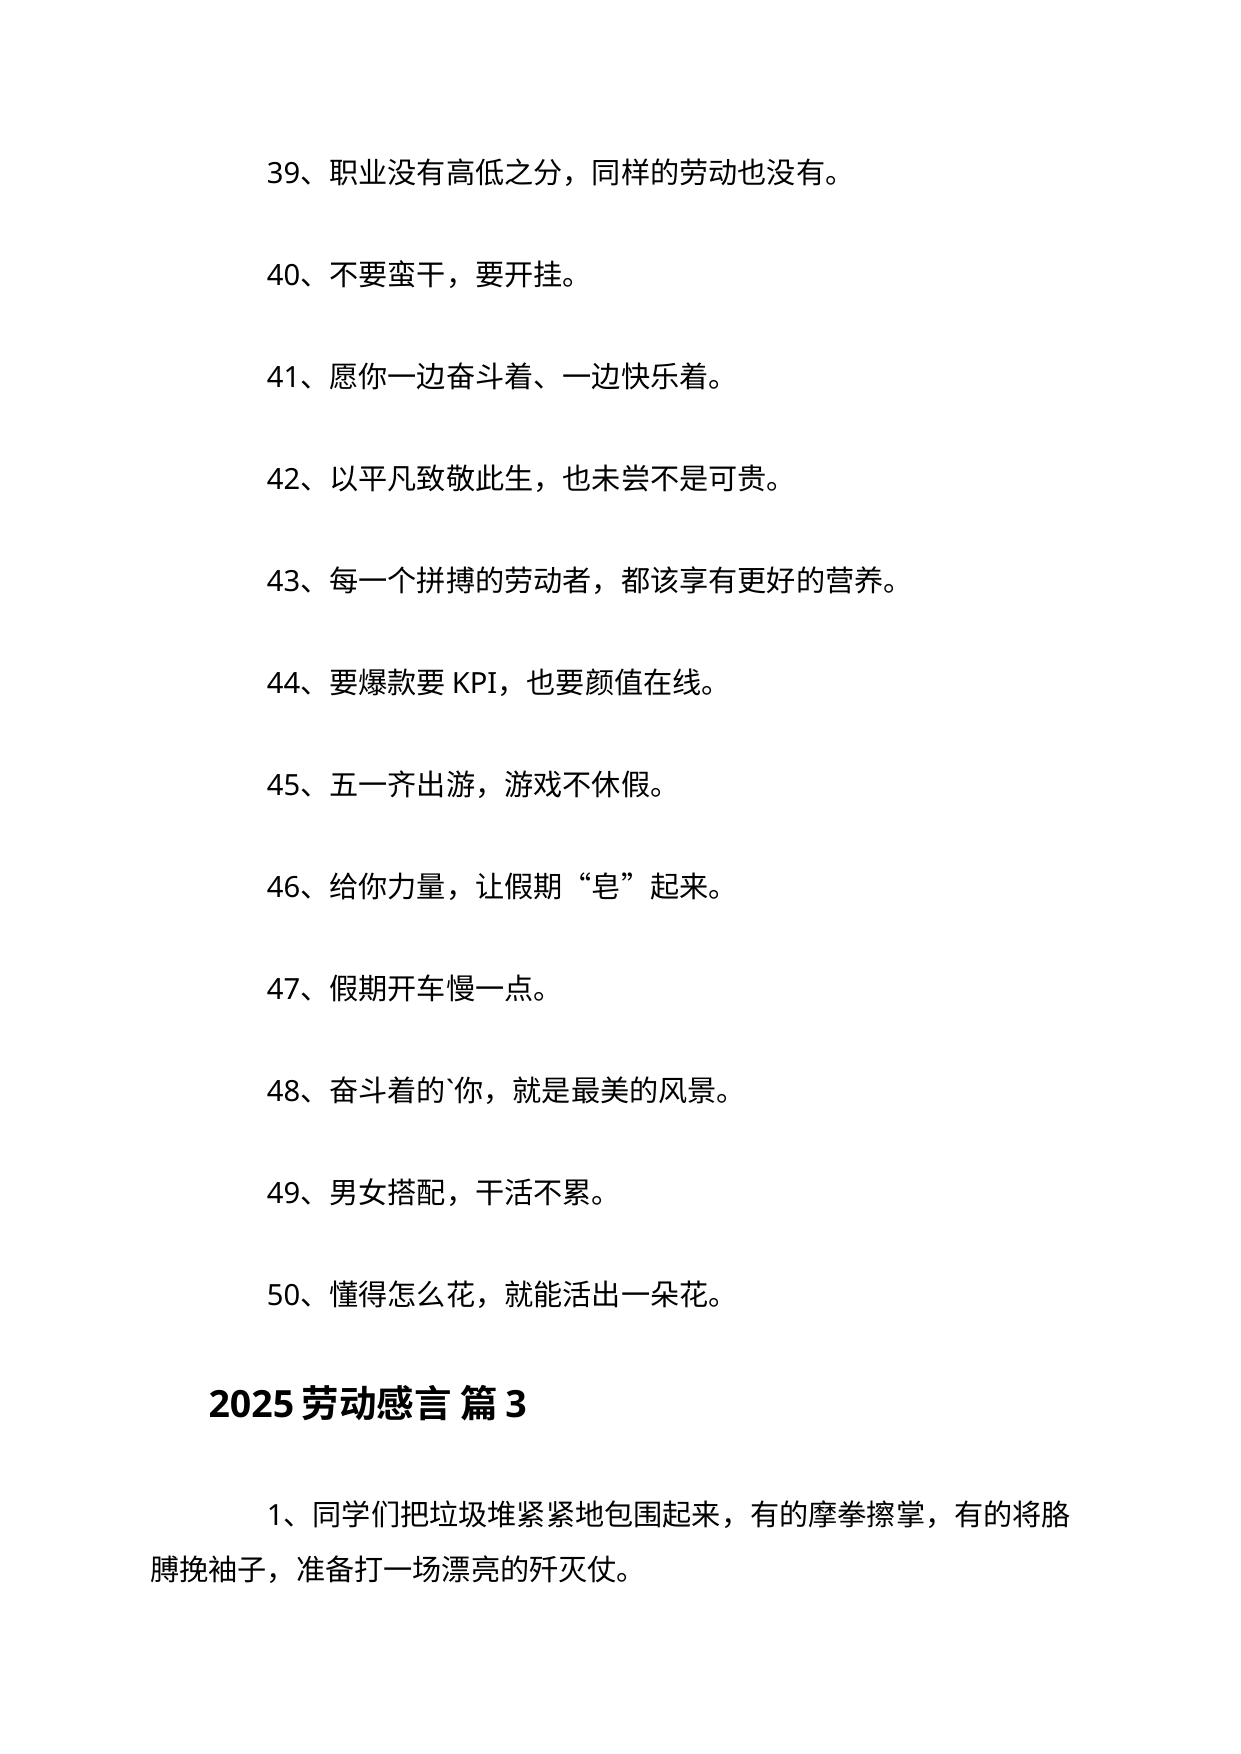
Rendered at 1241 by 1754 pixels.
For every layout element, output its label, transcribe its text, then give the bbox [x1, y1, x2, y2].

text 2025劳动感言 篇3 [150, 1374, 1090, 1428]
text 1、同学们把垃圾堆紧紧地包围起来，有的摩拳擦掌，有的将胳膊挽袖子，准备打一场漂亮的歼灭仗。 [150, 1491, 1090, 1589]
text 43、每一个拼搏的劳动者，都该享有更好的营养。 [150, 558, 1090, 600]
text 39、职业没有高低之分，同样的劳动也没有。 [150, 150, 1090, 192]
text 46、给你力量，让假期“皂”起来。 [150, 864, 1090, 906]
text 48、奋斗着的`你，就是最美的风景。 [150, 1068, 1090, 1110]
text 50、懂得怎么花，就能活出一朵花。 [150, 1272, 1090, 1314]
text 47、假期开车慢一点。 [150, 966, 1090, 1008]
text 49、男女搭配，干活不累。 [150, 1170, 1090, 1212]
text 44、要爆款要KPI，也要颜值在线。 [150, 660, 1090, 702]
text 42、以平凡致敬此生，也未尝不是可贵。 [150, 456, 1090, 498]
text 41、愿你一边奋斗着、一边快乐着。 [150, 354, 1090, 396]
text 40、不要蛮干，要开挂。 [150, 252, 1090, 294]
text 45、五一齐出游，游戏不休假。 [150, 762, 1090, 804]
